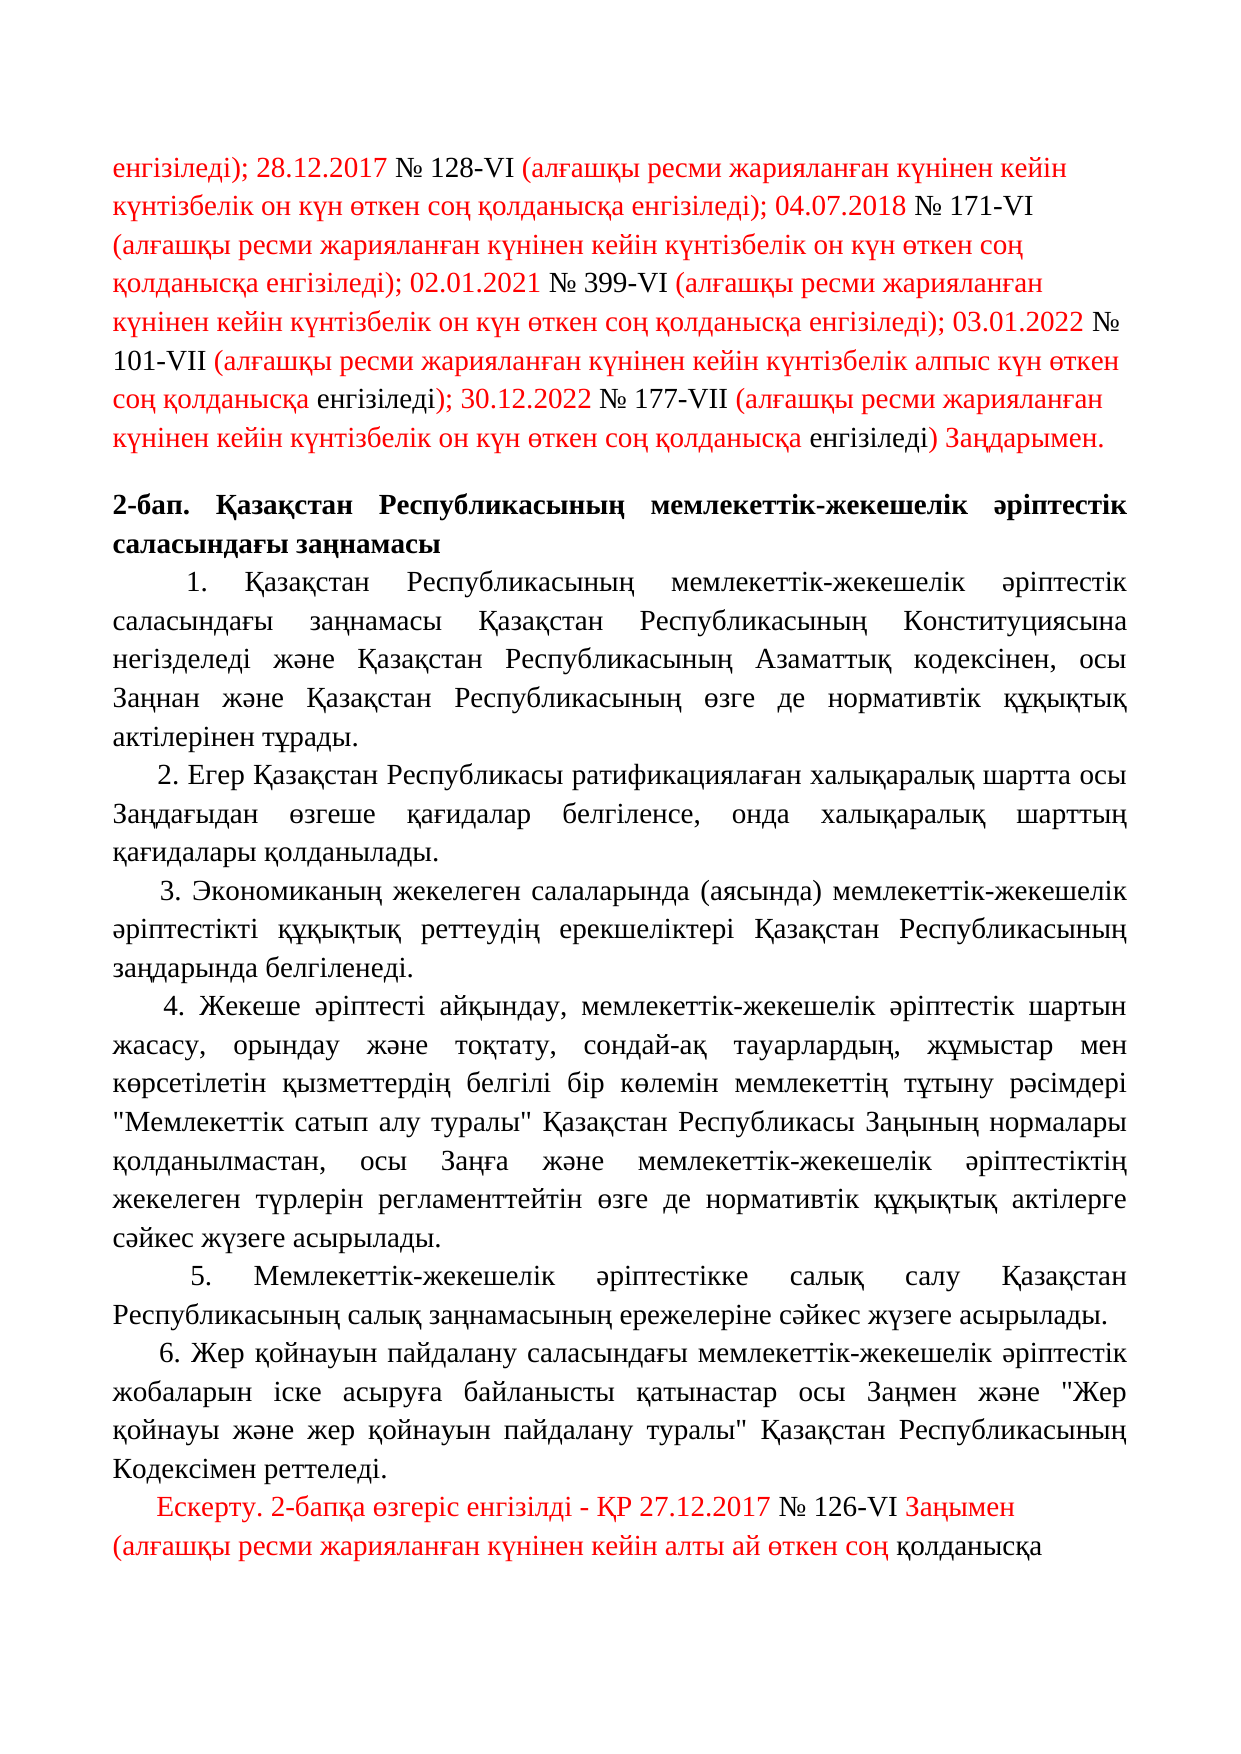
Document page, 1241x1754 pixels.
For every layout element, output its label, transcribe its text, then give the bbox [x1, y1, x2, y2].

text 1. Қазақстан Республикасының мемлекеттік-жекешелік әріптестік саласындағы заңнамасы Қазақстан Республикасының Конституциясына негізделеді және Қазақстан Республикасының Азаматтық кодексінен, осы Заңнан және Қазақстан Республикасының өзге де нормативтік құқықтық актілерінен тұрады. [112, 564, 1128, 752]
text 4. Жекеше әріптесті айқындау, мемлекеттік-жекешелік әріптестік шартын жасасу, орындау және тоқтату, сондай-ақ тауарлардың, жұмыстар мен көрсетілетін қызметтердің белгілі бір көлемін мемлекеттің тұтыну рәсімдері "Мемлекеттік сатып алу туралы" Қазақстан Республикасы Заңының нормалары қолданылмастан, осы Заңға және мемлекеттік-жекешелік әріптестіктің жекелеген түрлерін регламенттейтін өзге де нормативтік құқықтық актілерге сәйкес жүзеге асырылады. [112, 988, 1128, 1253]
text 6. Жер қойнауын пайдалану саласындағы мемлекеттік-жекешелік әріптестік жобаларын іске асыруға байланысты қатынастар осы Заңмен және "Жер қойнауы және жер қойнауын пайдалану туралы" Қазақстан Республикасының Кодексімен реттеледі. [112, 1335, 1128, 1484]
text 5. Мемлекеттік-жекешелік әріптестікке салық салу Қазақстан Республикасының салық заңнамасының ережелеріне сәйкес жүзеге асырылады. [112, 1258, 1128, 1330]
text 3. Экономиканың жекелеген салаларында (аясында) мемлекеттік-жекешелік әріптестікті құқықтық реттеудің ерекшеліктері Қазақстан Республикасының заңдарында белгіленеді. [112, 873, 1128, 983]
text 2-бап. Қазақстан Республикасының мемлекеттік-жекешелік әріптестік саласындағы заңнамасы [112, 487, 1128, 559]
text 2. Егер Қазақстан Республикасы ратификациялаған халықаралық шартта осы Заңдағыдан өзгеше қағидалар белгiленсе, онда халықаралық шарттың қағидалары қолданылады. [112, 757, 1128, 868]
